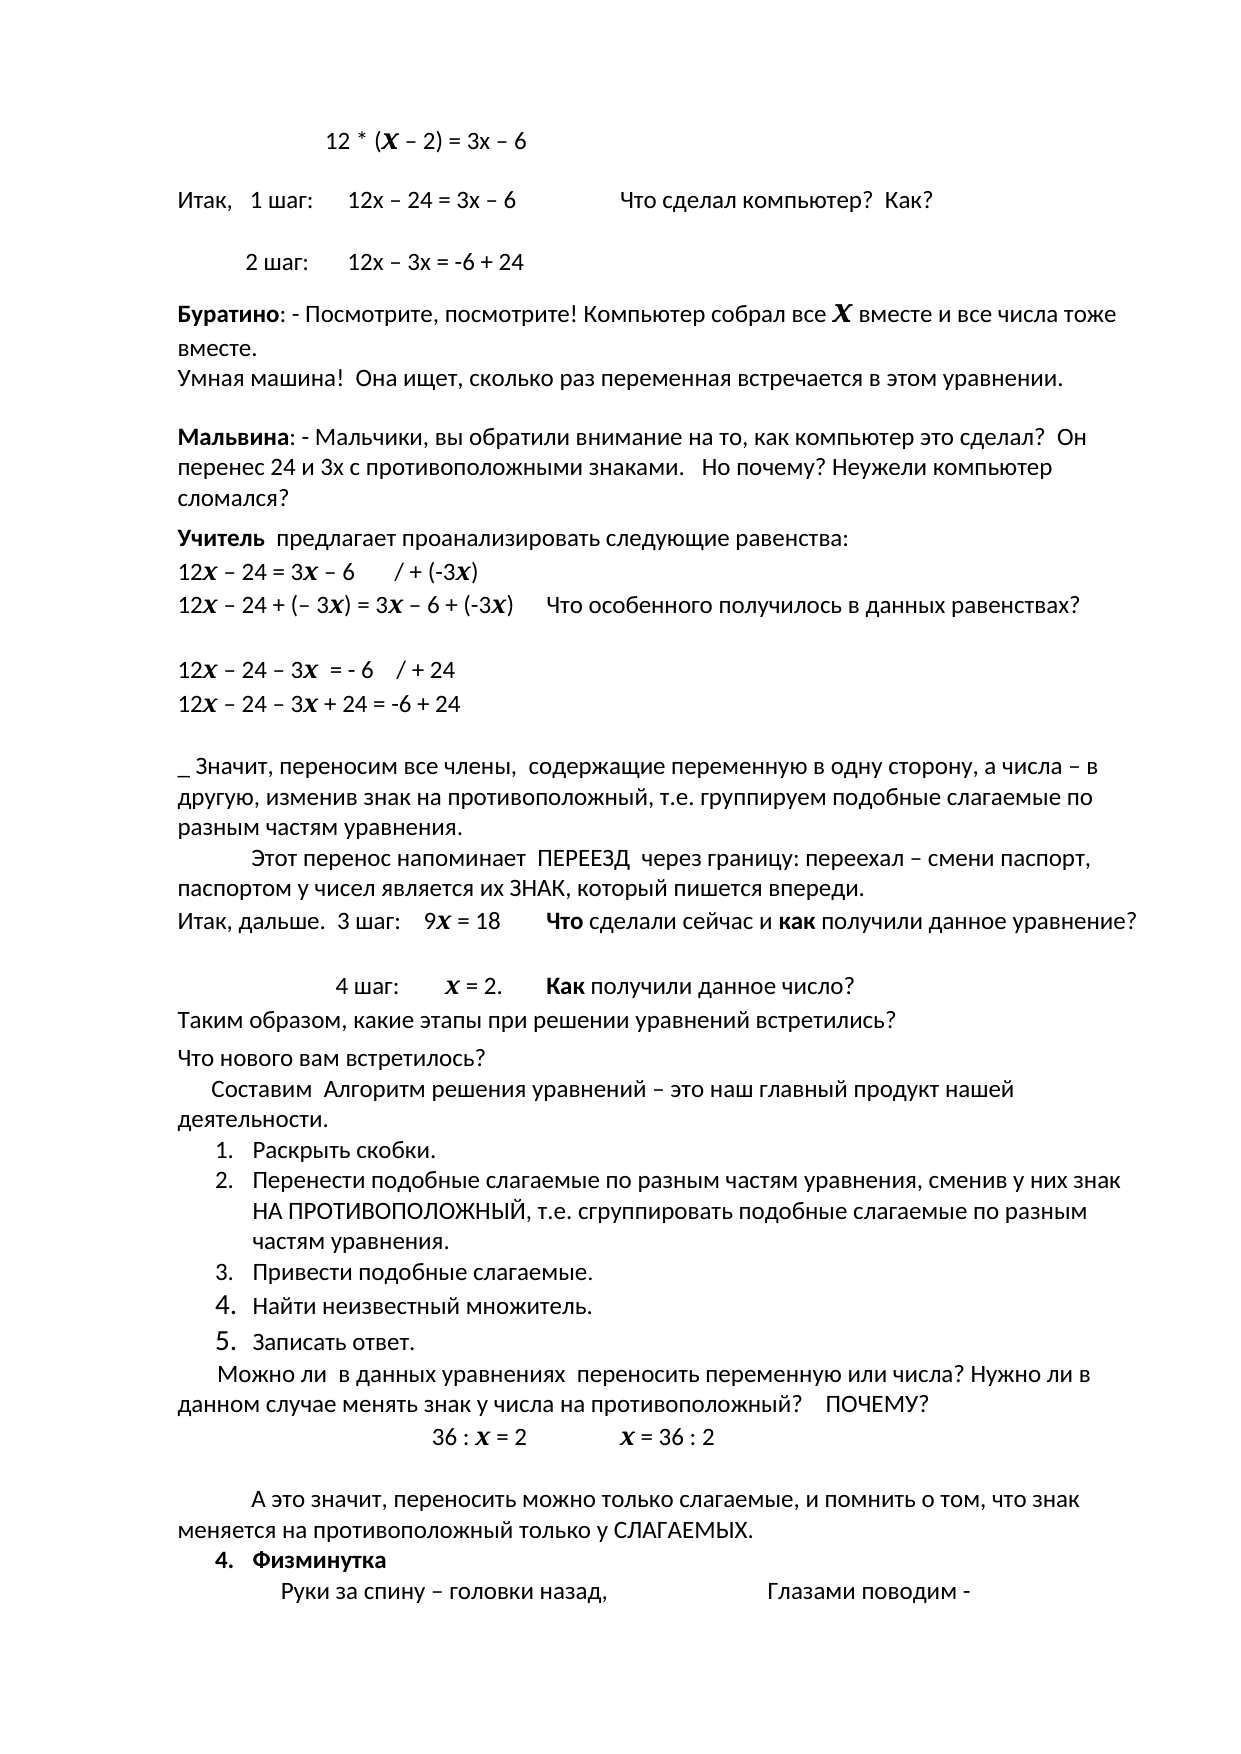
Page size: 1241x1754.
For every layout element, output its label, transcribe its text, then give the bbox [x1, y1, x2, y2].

text 12х – 24 + (– 3х) = 3х – 6 + (-3х) Что особенного получилось в данных равенствах? [177, 587, 1152, 621]
text Составим Алгоритм решения уравнений – это наш главный продукт нашей деятельности. [177, 1073, 1152, 1134]
text 2 шаг: 12х – 3х = -6 + 24 [177, 246, 1152, 276]
list Руки за спину – головки назад, Глазами поводим - [252, 1575, 1152, 1605]
text Буратино: - Посмотрите, посмотрите! Компьютер собрал все х вместе и все числа тоже вместе. [177, 286, 1152, 362]
text Этот перенос напоминает ПЕРЕЕЗД через границу: переехал – смени паспорт, паспортом у чисел является их ЗНАК, который пишется впереди. [177, 842, 1152, 903]
text Итак, 1 шаг: 12х – 24 = 3х – 6 Что сделал компьютер? Как? [177, 184, 1152, 215]
text А это значит, переносить можно только слагаемые, и помнить о том, что знак меняется на противоположный только у СЛАГАЕМЫХ. [177, 1483, 1152, 1544]
text 12х – 24 – 3х + 24 = -6 + 24 [177, 686, 1152, 720]
text 36 : х = 2 х = 36 : 2 [177, 1419, 1152, 1453]
text 12х – 24 – 3х = - 6 / + 24 [177, 652, 1152, 686]
list Привести подобные слагаемые. [215, 1256, 1152, 1286]
text 12х – 24 = 3х – 6 / + (-3х) [177, 553, 1152, 587]
list Физминутка [215, 1544, 1152, 1575]
list Записать ответ. [215, 1322, 1152, 1358]
text 12 * (х – 2) = 3х – 6 [177, 118, 1152, 158]
text 4 шаг: х = 2. Как получили данное число? [177, 968, 1152, 1002]
list Найти неизвестный множитель. [215, 1286, 1152, 1322]
text Таким образом, какие этапы при решении уравнений встретились? [177, 1004, 1152, 1035]
text Учитель предлагает проанализировать следующие равенства: [177, 523, 1152, 553]
text Итак, дальше. 3 шаг: 9х = 18 Что сделали сейчас и как получили данное уравнение? [177, 903, 1152, 937]
list Раскрыть скобки. [215, 1134, 1152, 1164]
text Умная машина! Она ищет, сколько раз переменная встречается в этом уравнении. [177, 362, 1152, 393]
text _ Значит, переносим все члены, содержащие переменную в одну сторону, а числа – в другую, изменив знак на противоположный, т.е. группируем подобные слагаемые по разным частям уравнения. [177, 750, 1152, 842]
list Перенести подобные слагаемые по разным частям уравнения, сменив у них знак НА ПРОТИВОПОЛОЖНЫЙ, т.е. сгруппировать подобные слагаемые по разным частям уравнения. [215, 1164, 1152, 1256]
text Можно ли в данных уравнениях переносить переменную или числа? Нужно ли в данном случае менять знак у числа на противоположный? ПОЧЕМУ? [177, 1358, 1152, 1419]
text Мальвина: - Мальчики, вы обратили внимание на то, как компьютер это сделал? Он перенес 24 и 3х с противоположными знаками. Но почему? Неужели компьютер сломался? [177, 421, 1152, 512]
text Что нового вам встретилось? [177, 1042, 1152, 1073]
